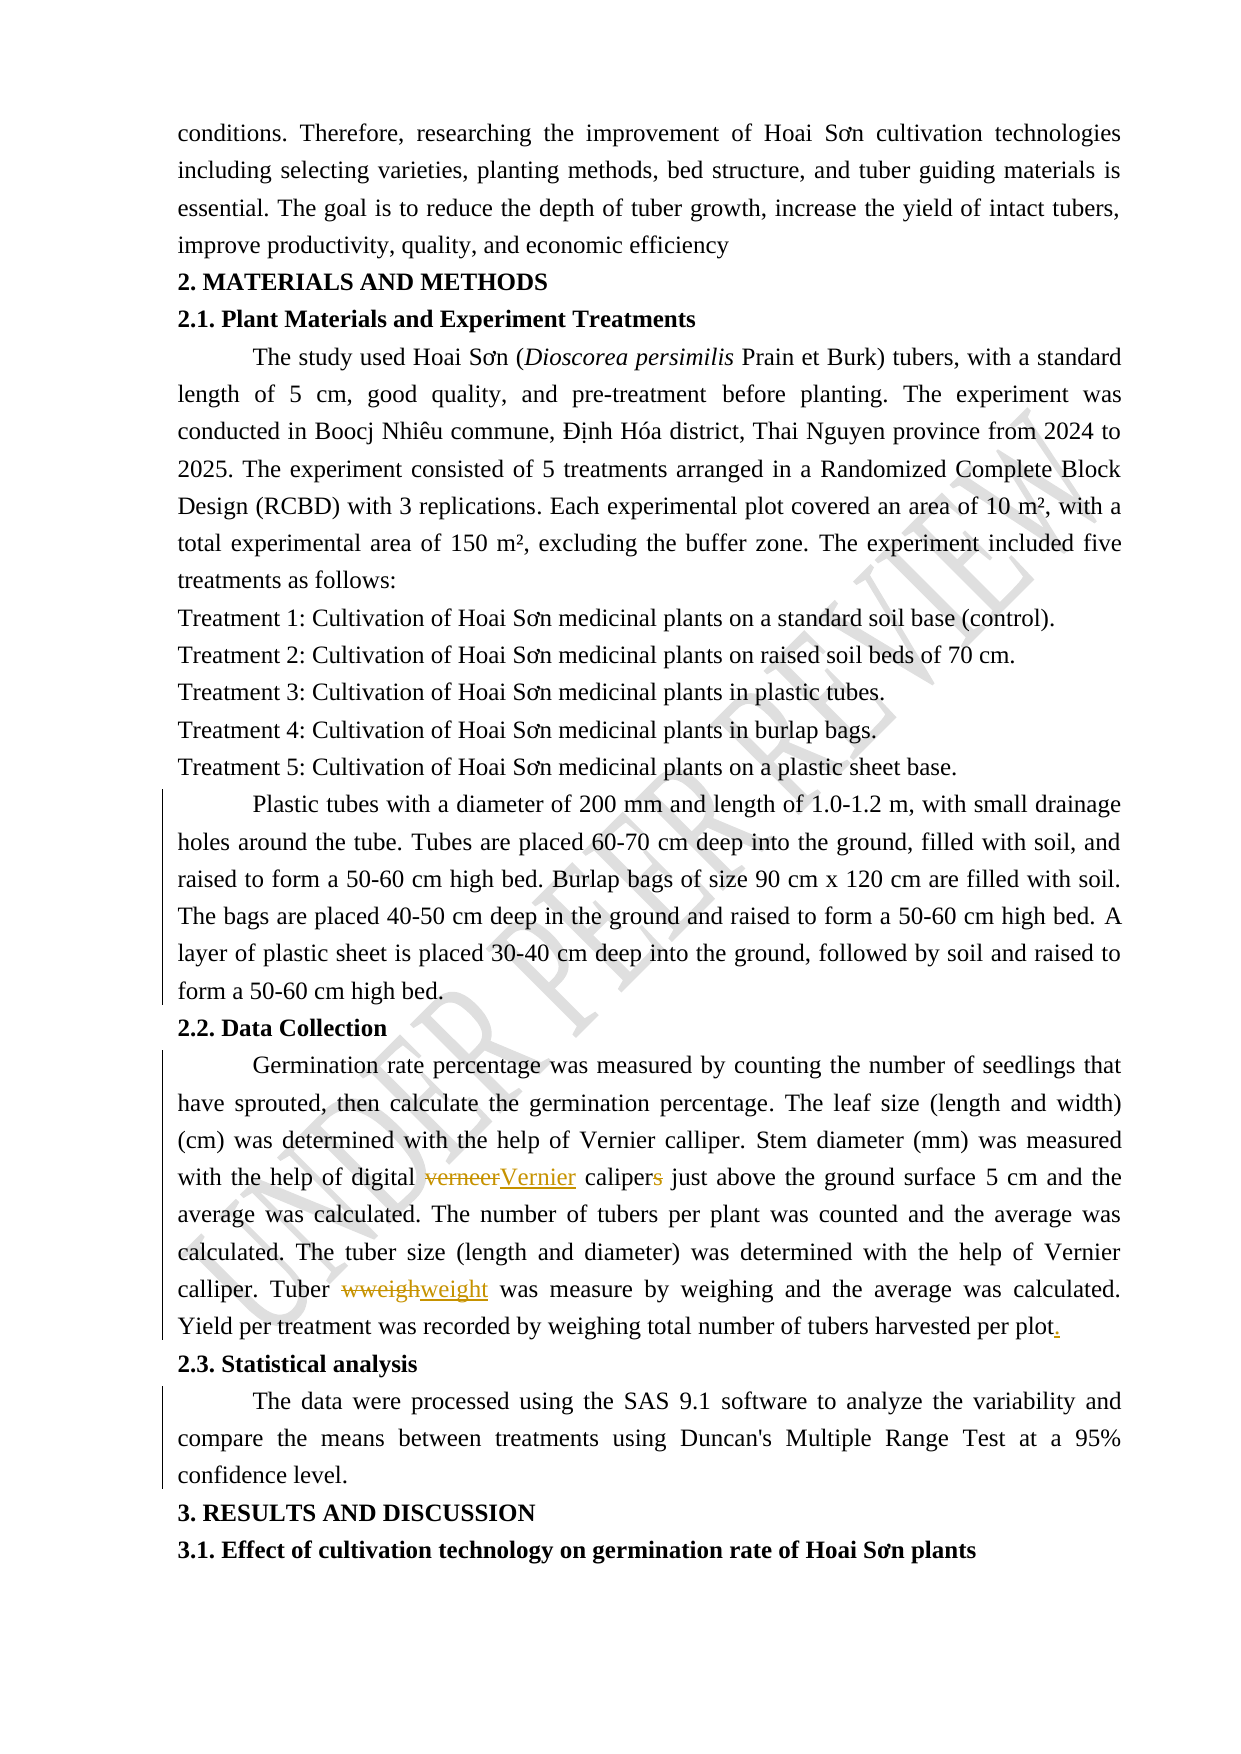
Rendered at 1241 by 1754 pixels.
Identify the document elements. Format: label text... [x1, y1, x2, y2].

text Germination rate percentage was measured by counting the number of seedlings that have sprouted, then calculate the germination percentage. The leaf size (length and width) (cm) was determined with the help of Vernier calliper. Stem diameter (mm) was measured with the help of digital caliper just above the ground surface 5 cm and the average was calculated. The number of tubers per plant was counted and the average was calculated. The tuber size (length and diameter) was determined with the help of Vernier calliper. Tuber was measure by weighing and the average was calculated. Yield per treatment was recorded by weighing total number of tubers harvested per plot [177, 1050, 1122, 1340]
text Treatment 2: Cultivation of Hoai Sơn medicinal plants on raised soil beds of 70 cm. [177, 640, 1122, 669]
text Treatment 1: Cultivation of Hoai Sơn medicinal plants on a standard soil base (control). [177, 603, 1122, 632]
text The study used Hoai Sơn (Dioscorea persimilis Prain et Burk) tubers, with a standard length of 5 cm, good quality, and pre-treatment before planting. The experiment was conducted in Boocj Nhiêu commune, Định Hóa district, Thai Nguyen province from 2024 to 2025. The experiment consisted of 5 treatments arranged in a Randomized Complete Block Design (RCBD) with 3 replications. Each experimental plot covered an area of 10 m², with a total experimental area of 150 m², excluding the buffer zone. The experiment included five treatments as follows: [177, 342, 1122, 594]
text 2.1. Plant Materials and Experiment Treatments [177, 304, 1122, 333]
text Plastic tubes with a diameter of 200 mm and length of 1.0-1.2 m, with small drainage holes around the tube. Tubes are placed 60-70 cm deep into the ground, filled with soil, and raised to form a 50-60 cm high bed. Burlap bags of size 90 cm x 120 cm are filled with soil. The bags are placed 40-50 cm deep in the ground and raised to form a 50-60 cm high bed. A layer of plastic sheet is placed 30-40 cm deep into the ground, followed by soil and raised to form a 50-60 cm high bed. [177, 789, 1122, 1004]
text 2. MATERIALS AND METHODS [177, 267, 1122, 296]
text The data were processed using the SAS 9.1 software to analyze the variability and compare the means between treatments using Duncan's Multiple Range Test at a 95% confidence level. [177, 1386, 1122, 1489]
text Treatment 4: Cultivation of Hoai Sơn medicinal plants in burlap bags. [177, 715, 1122, 743]
text 3. RESULTS AND DISCUSSION [177, 1498, 1122, 1527]
text Treatment 5: Cultivation of Hoai Sơn medicinal plants on a plastic sheet base. [177, 752, 1122, 781]
text 2.3. Statistical analysis [177, 1349, 1122, 1377]
text 3.1. Effect of cultivation technology on germination rate of Hoai Sơn plants [177, 1535, 1122, 1564]
text Treatment 3: Cultivation of Hoai Sơn medicinal plants in plastic tubes. [177, 677, 1122, 706]
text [177, 118, 1122, 259]
text 2.2. Data Collection [177, 1013, 1122, 1042]
